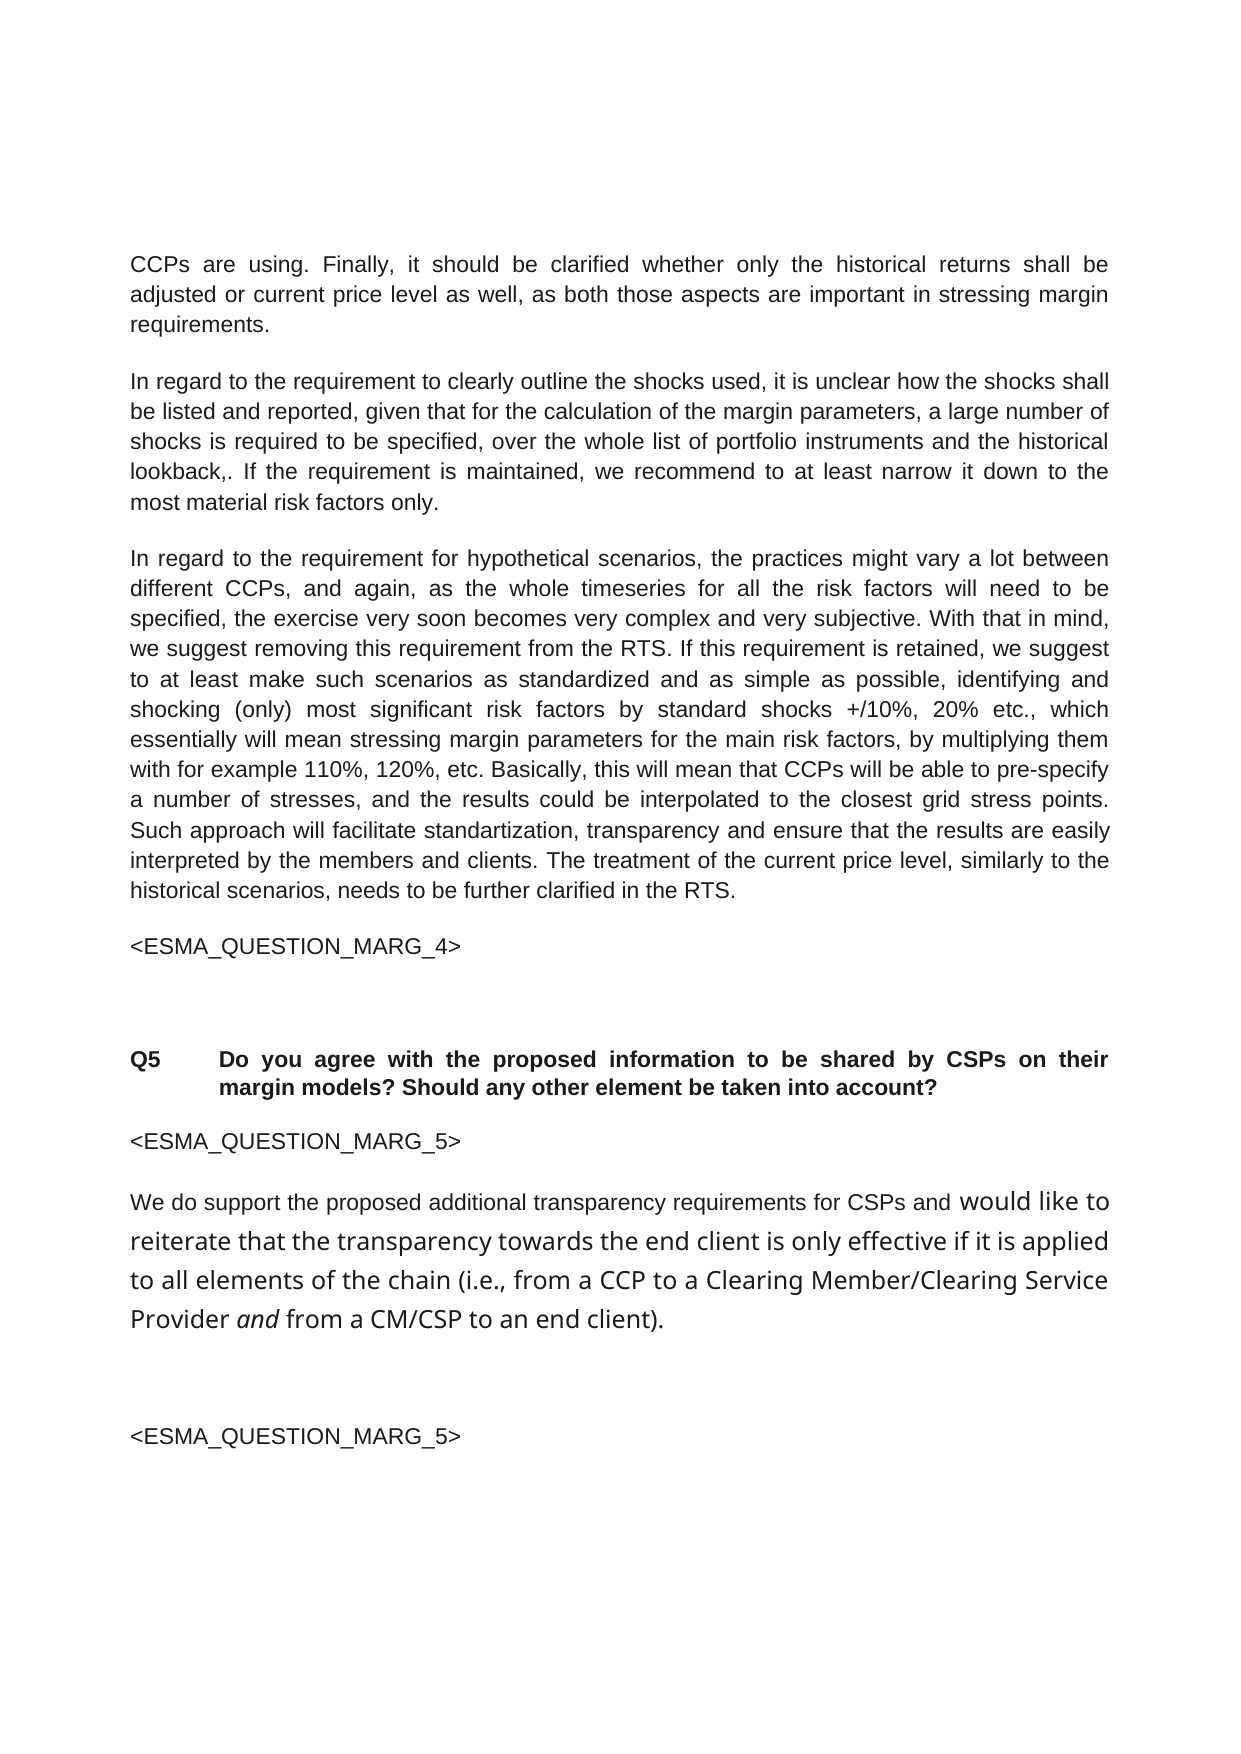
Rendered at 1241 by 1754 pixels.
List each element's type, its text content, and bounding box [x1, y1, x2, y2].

text In regard to the requirement to clearly outline the shocks used, it is unclear how the shocks shall be listed and reported, given that for the calculation of the margin parameters, a large number of shocks is required to be specified, over the whole list of portfolio instruments and the historical lookback,. If the requirement is maintained, we recommend to at least narrow it down to the most material risk factors only. [130, 368, 1110, 515]
text <ESMA_QUESTION_MARG_5> [130, 1423, 1110, 1449]
text Do you agree with the proposed information to be shared by CSPs on their margin models? Should any other element be taken into account? [130, 1046, 1110, 1101]
text <ESMA_QUESTION_MARG_4> [130, 933, 1110, 960]
text <ESMA_QUESTION_MARG_5> [130, 1128, 1110, 1154]
text In regard to the requirement for hypothetical scenarios, the practices might vary a lot between different CCPs, and again, as the whole timeseries for all the risk factors will need to be specified, the exercise very soon becomes very complex and very subjective. With that in mind, we suggest removing this requirement from the RTS. If this requirement is retained, we suggest to at least make such scenarios as standardized and as simple as possible, identifying and shocking (only) most significant risk factors by standard shocks +/10%, 20% etc., which essentially will mean stressing margin parameters for the main risk factors, by multiplying them with for example 110%, 120%, etc. Basically, this will mean that CCPs will be able to pre-specify a number of stresses, and the results could be interpolated to the closest grid stress points. Such approach will facilitate standartization, transparency and ensure that the results are easily interpreted by the members and clients. The treatment of the current price level, similarly to the historical scenarios, needs to be further clarified in the RTS. [130, 545, 1110, 903]
text We do support the proposed additional transparency requirements for CSPs and would like to reiterate that the transparency towards the end client is only effective if it is applied to all elements of the chain (i.e., from a CCP to a Clearing Member/Clearing Service Provider and from a CM/CSP to an end client). [130, 1184, 1110, 1336]
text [130, 251, 1110, 338]
